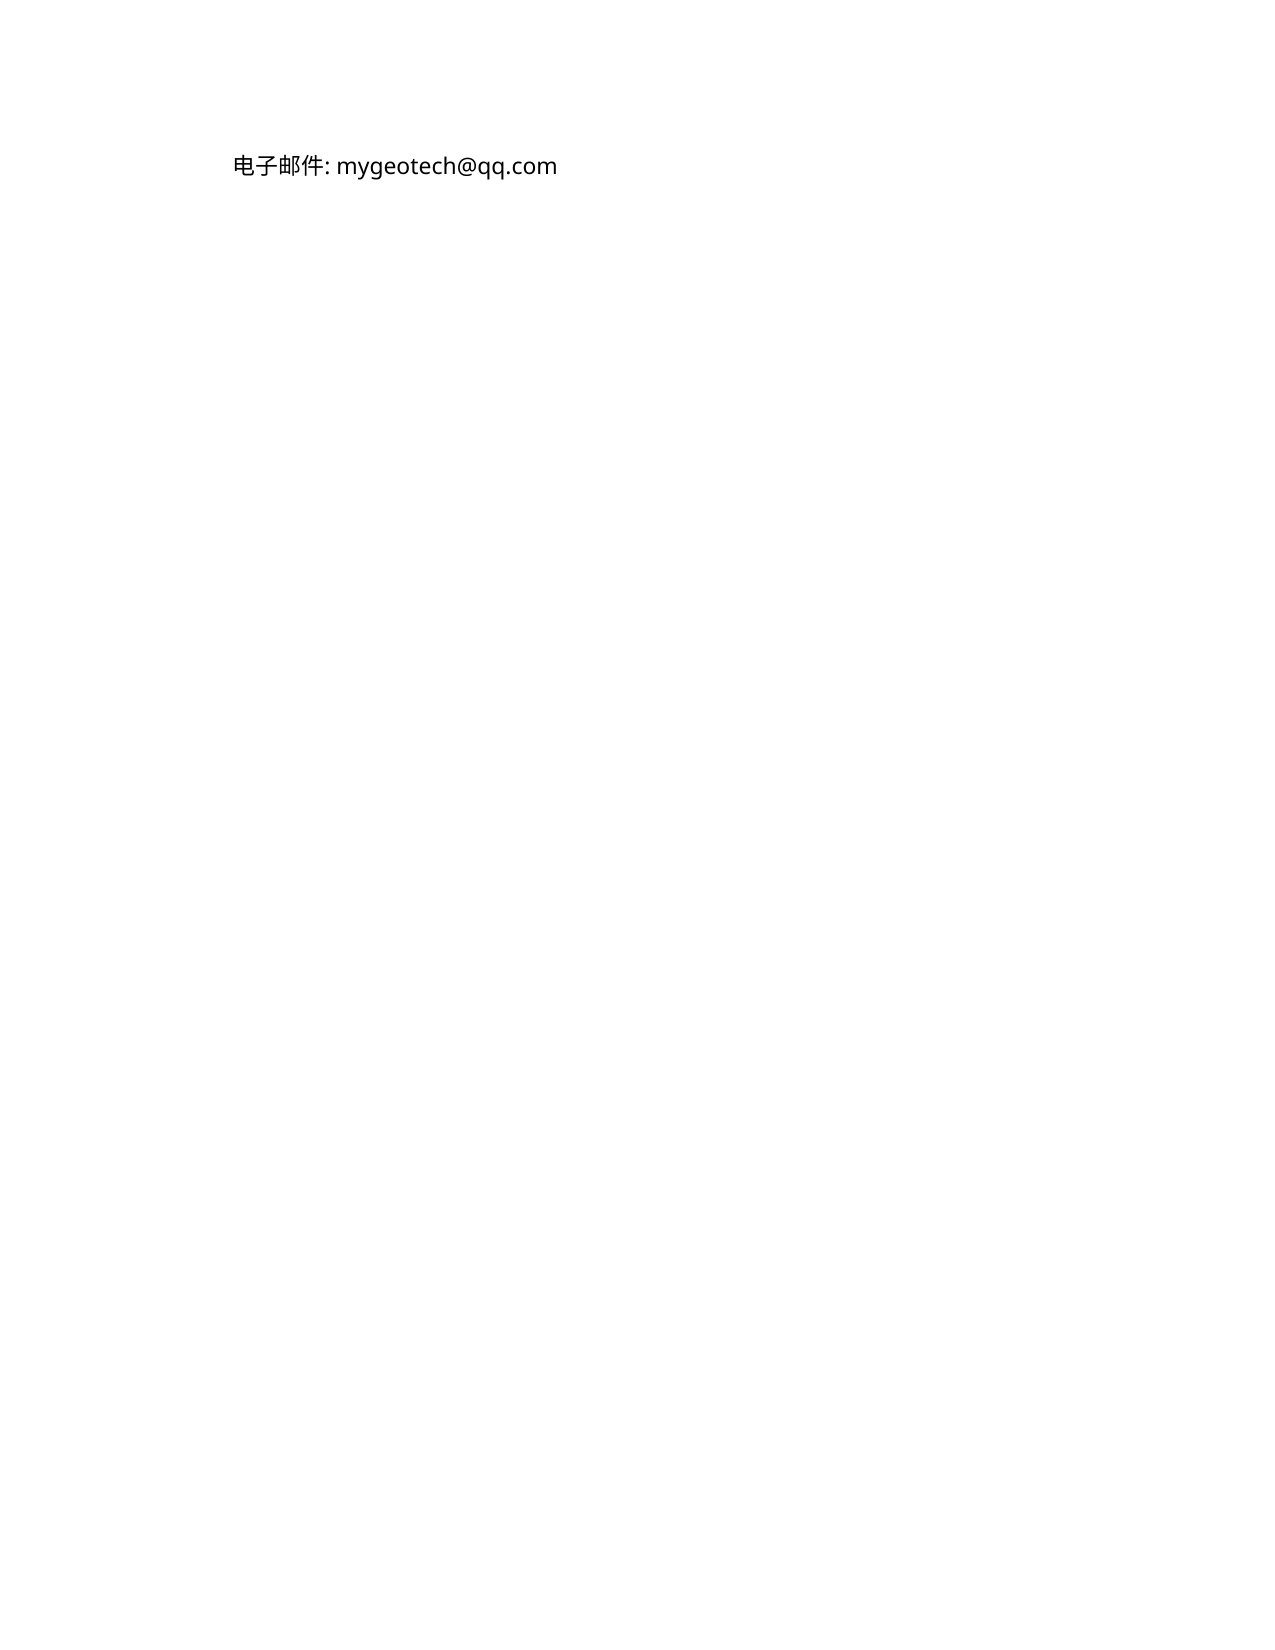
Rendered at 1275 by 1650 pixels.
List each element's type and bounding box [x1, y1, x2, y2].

text [232, 150, 1087, 253]
